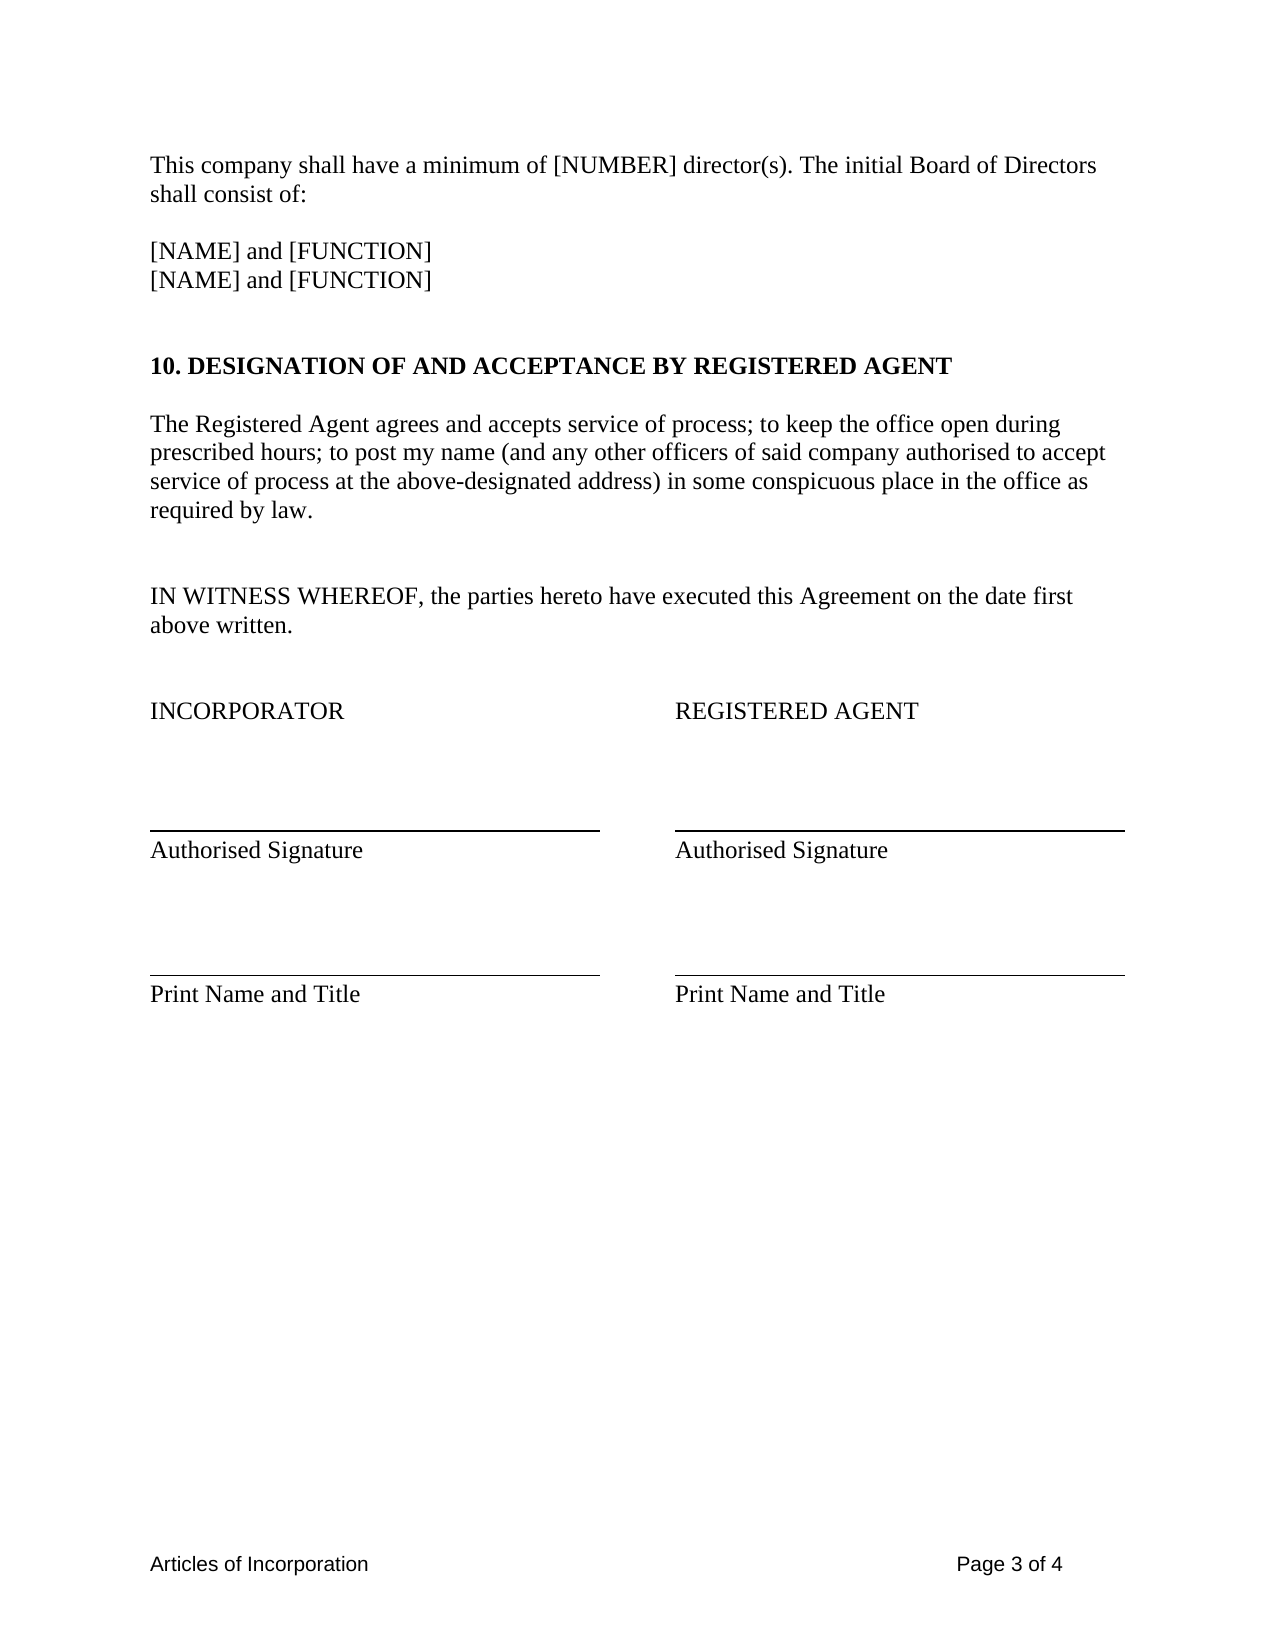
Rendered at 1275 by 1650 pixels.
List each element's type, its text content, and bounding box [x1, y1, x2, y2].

text Authorised Signature Authorised Signature [150, 835, 1125, 864]
list DESIGNATION OF AND ACCEPTANCE BY REGISTERED AGENT [150, 351, 1125, 380]
text [NAME] and [FUNCTION] [150, 265, 1125, 294]
text The Registered Agent agrees and accepts service of process; to keep the office open during prescribed hours; to post my name (and any other officers of said company authorised to accept service of process at the above-designated address) in some conspicuous place in the office as required by law. [150, 409, 1125, 524]
text This company shall have a minimum of [NUMBER] director(s). The initial Board of Directors shall consist of: [150, 150, 1125, 207]
text INCORPORATOR REGISTERED AGENT [150, 696, 1125, 725]
text [NAME] and [FUNCTION] [150, 236, 1125, 265]
text Print Name and Title Print Name and Title [150, 979, 1125, 1007]
text IN WITNESS WHEREOF, the parties hereto have executed this Agreement on the date first above written. [150, 581, 1125, 639]
